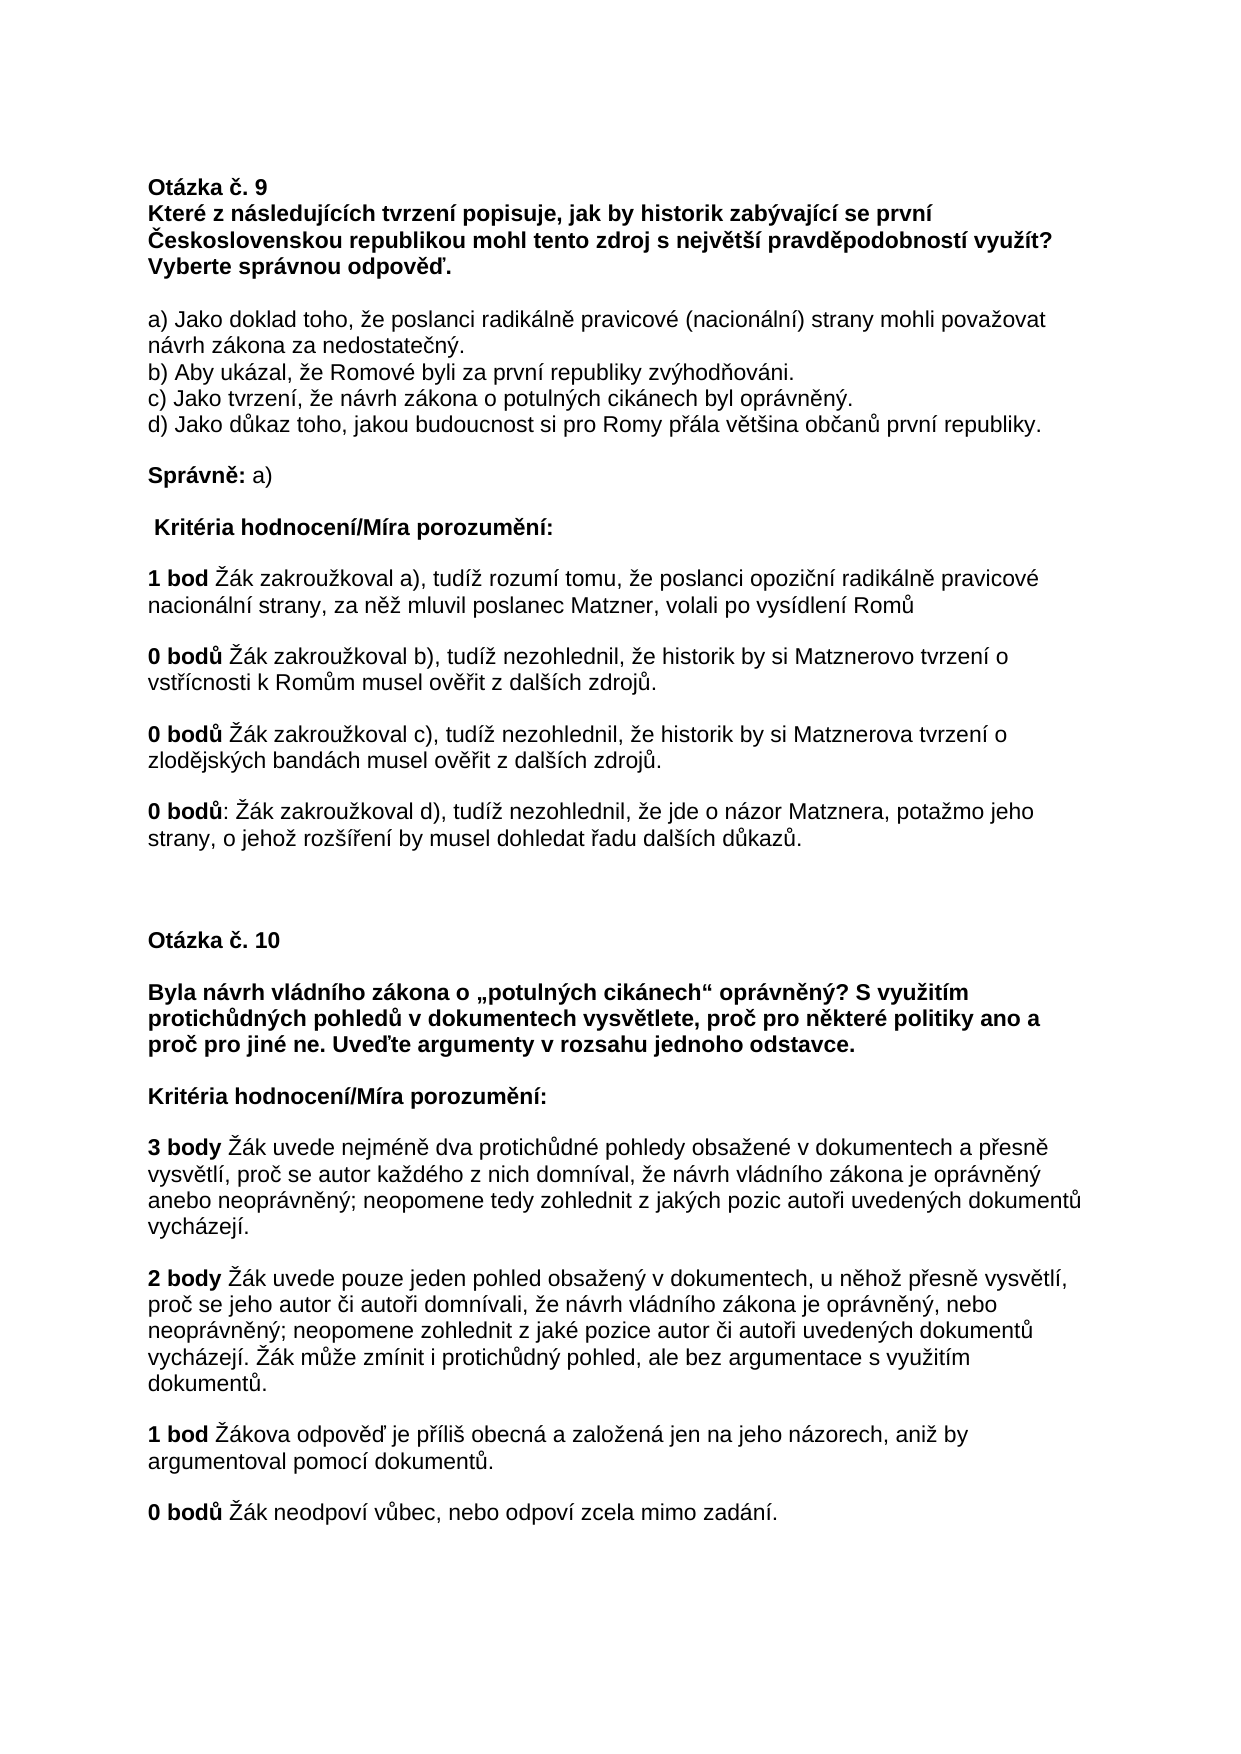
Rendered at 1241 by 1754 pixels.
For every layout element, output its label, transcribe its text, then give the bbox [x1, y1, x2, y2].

text 2 body Žák uvede pouze jeden pohled obsažený v dokumentech, u něhož přesně vysvětlí, proč se jeho autor či autoři domnívali, že návrh vládního zákona je oprávněný, nebo neoprávněný; neopomene zohlednit z jaké pozice autor či autoři uvedených dokumentů vycházejí. Žák může zmínit i protichůdný pohled, ale bez argumentace s využitím dokumentů. [148, 1264, 1093, 1396]
text 0 bodů Žák zakroužkoval b), tudíž nezohlednil, že historik by si Matznerovo tvrzení o vstřícnosti k Romům musel ověřit z dalších zdrojů. [148, 643, 1093, 696]
text 1 bod Žák zakroužkoval a), tudíž rozumí tomu, že poslanci opoziční radikálně pravicové nacionální strany, za něž mluvil poslanec Matzner, volali po vysídlení Romů [148, 565, 1093, 618]
text Které z následujících tvrzení popisuje, jak by historik zabývající se první Československou republikou mohl tento zdroj s největší pravděpodobností využít? Vyberte správnou odpověď. [148, 200, 1093, 279]
text 0 bodů: Žák zakroužkoval d), tudíž nezohlednil, že jde o názor Matznera, potažmo jeho strany, o jehož rozšíření by musel dohledat řadu dalších důkazů. [148, 798, 1093, 851]
text Otázka č. 10 [148, 927, 1093, 954]
text Kritéria hodnocení/Míra porozumění: [148, 514, 1093, 540]
text 3 body Žák uvede nejméně dva protichůdné pohledy obsažené v dokumentech a přesně vysvětlí, proč se autor každého z nich domníval, že návrh vládního zákona je oprávněný anebo neoprávněný; neopomene tedy zohlednit z jakých pozic autoři uvedených dokumentů vycházejí. [148, 1134, 1093, 1239]
text Správně: a) [148, 462, 1093, 489]
text 0 bodů Žák zakroužkoval c), tudíž nezohlednil, že historik by si Matznerova tvrzení o zlodějských bandách musel ověřit z dalších zdrojů. [148, 721, 1093, 773]
text 0 bodů Žák neodpoví vůbec, nebo odpoví zcela mimo zadání. [148, 1499, 1093, 1525]
text Otázka č. 9 [148, 174, 1093, 200]
text a) Jako doklad toho, že poslanci radikálně pravicové (nacionální) strany mohli považovat návrh zákona za nedostatečný. [148, 306, 1093, 358]
text c) Jako tvrzení, že návrh zákona o potulných cikánech byl oprávněný. [148, 385, 1093, 411]
text 1 bod Žákova odpověď je příliš obecná a založená jen na jeho názorech, aniž by argumentoval pomocí dokumentů. [148, 1421, 1093, 1474]
text Kritéria hodnocení/Míra porozumění: [148, 1083, 1093, 1109]
text d) Jako důkaz toho, jakou budoucnost si pro Romy přála většina občanů první republiky. [148, 411, 1093, 437]
text b) Aby ukázal, že Romové byli za první republiky zvýhodňováni. [148, 358, 1093, 385]
text Byla návrh vládního zákona o „potulných cikánech“ oprávněný? S využitím protichůdných pohledů v dokumentech vysvětlete, proč pro některé politiky ano a proč pro jiné ne. Uveďte argumenty v rozsahu jednoho odstavce. [148, 979, 1093, 1058]
